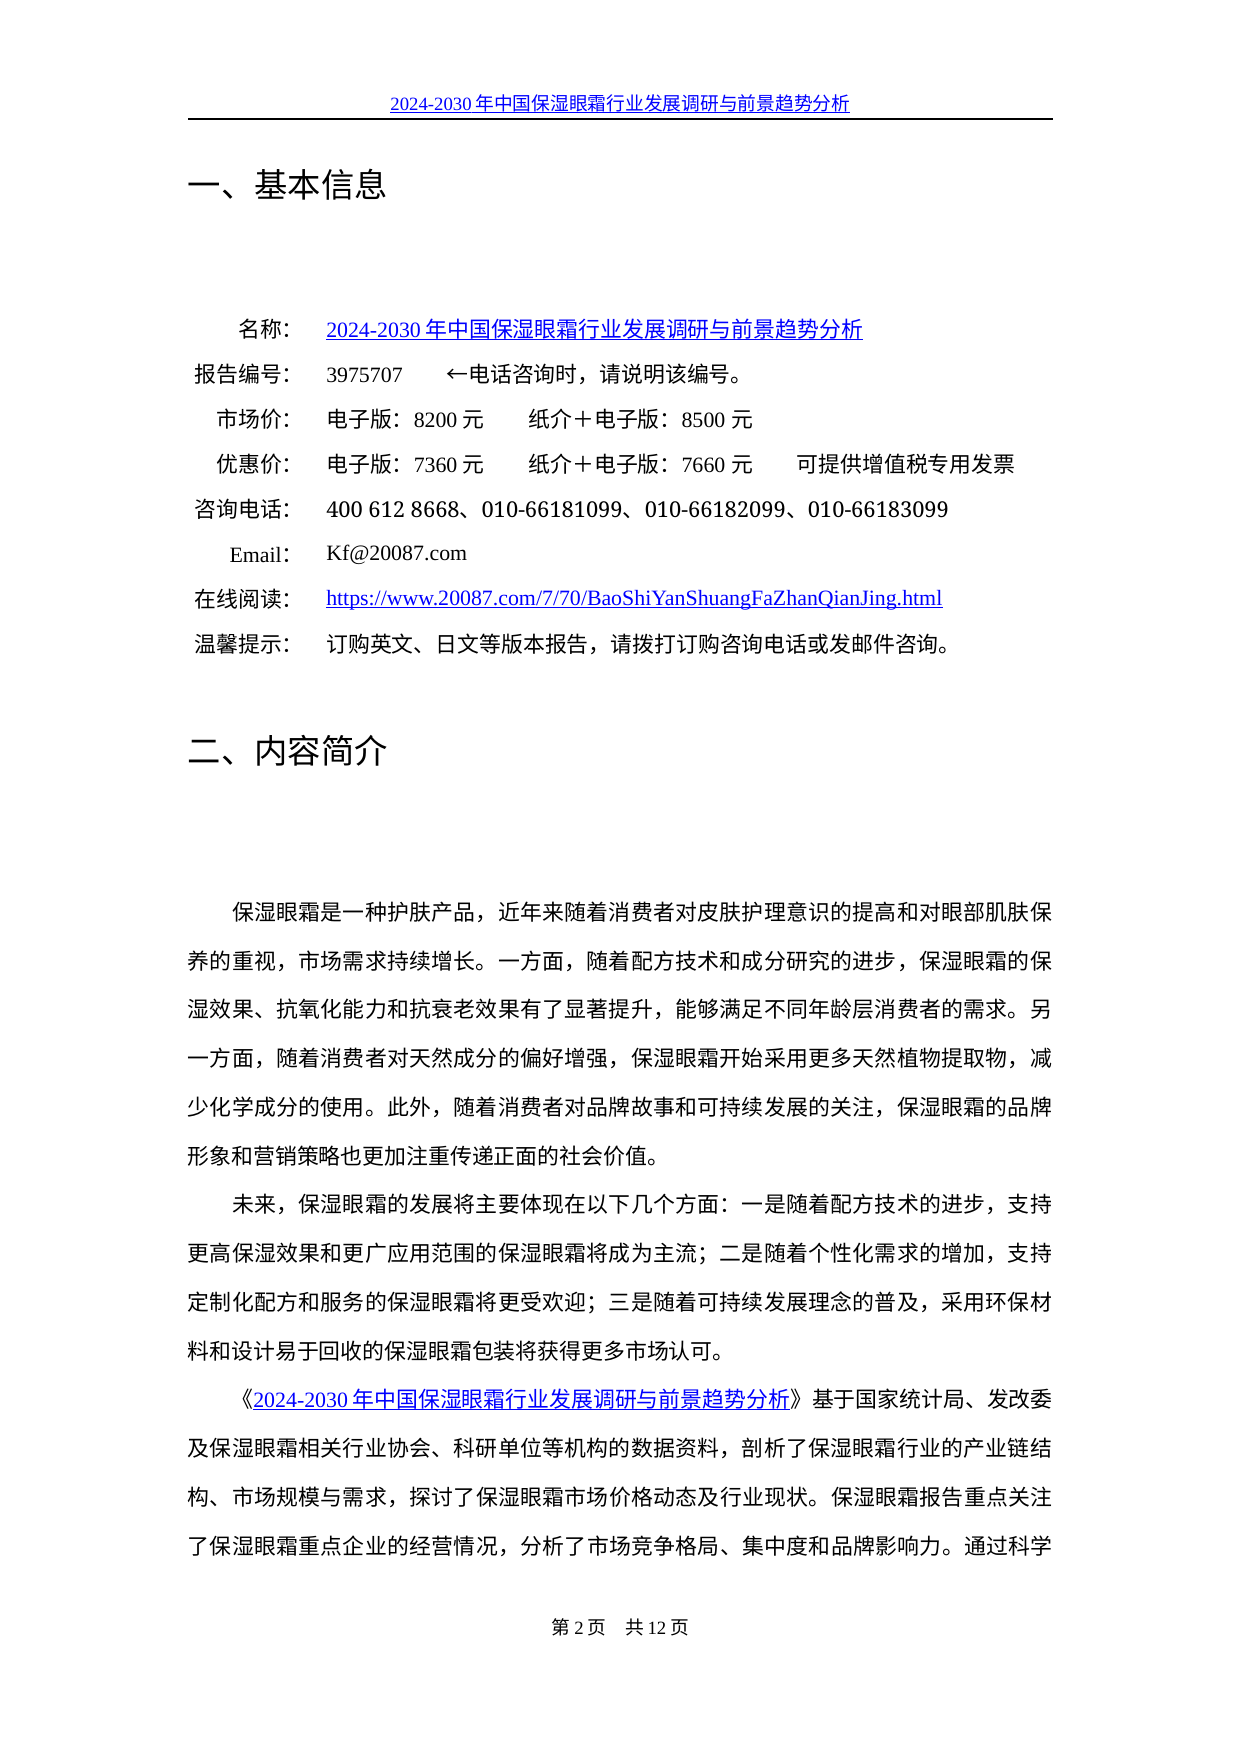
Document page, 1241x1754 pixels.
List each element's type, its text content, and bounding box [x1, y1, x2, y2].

table_cell 订购英文、日文等版本报告，请拨打订购咨询电话或发邮件咨询。 [315, 627, 1073, 672]
table_cell [315, 582, 1073, 627]
table_cell 电子版：8200 元 纸介＋电子版：8500 元 [315, 402, 1073, 447]
table_cell 报告编号： [167, 357, 315, 402]
table_cell 在线阅读： [167, 582, 315, 627]
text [187, 894, 1053, 1561]
table_header 名称： [167, 312, 315, 357]
table_cell 市场价： [167, 402, 315, 447]
table_header 2024-2030年中国保湿眼霜行业发展调研与前景趋势分析 [315, 312, 1073, 357]
table_cell Email： [167, 537, 315, 582]
table_cell 400 612 8668、010-66181099、010-66182099、010-66183099 [315, 492, 1073, 537]
table_cell 电子版：7360 元 纸介＋电子版：7660 元 可提供增值税专用发票 [315, 447, 1073, 492]
title 一、基本信息 [187, 150, 1053, 215]
table_cell 咨询电话： [167, 492, 315, 537]
table_cell Kf@20087.com [315, 537, 1073, 582]
title 二、内容简介 [187, 717, 1053, 782]
table_cell 温馨提示： [167, 627, 315, 672]
table_cell 优惠价： [167, 447, 315, 492]
table_cell 3975707 ←电话咨询时，请说明该编号。 [315, 357, 1073, 402]
